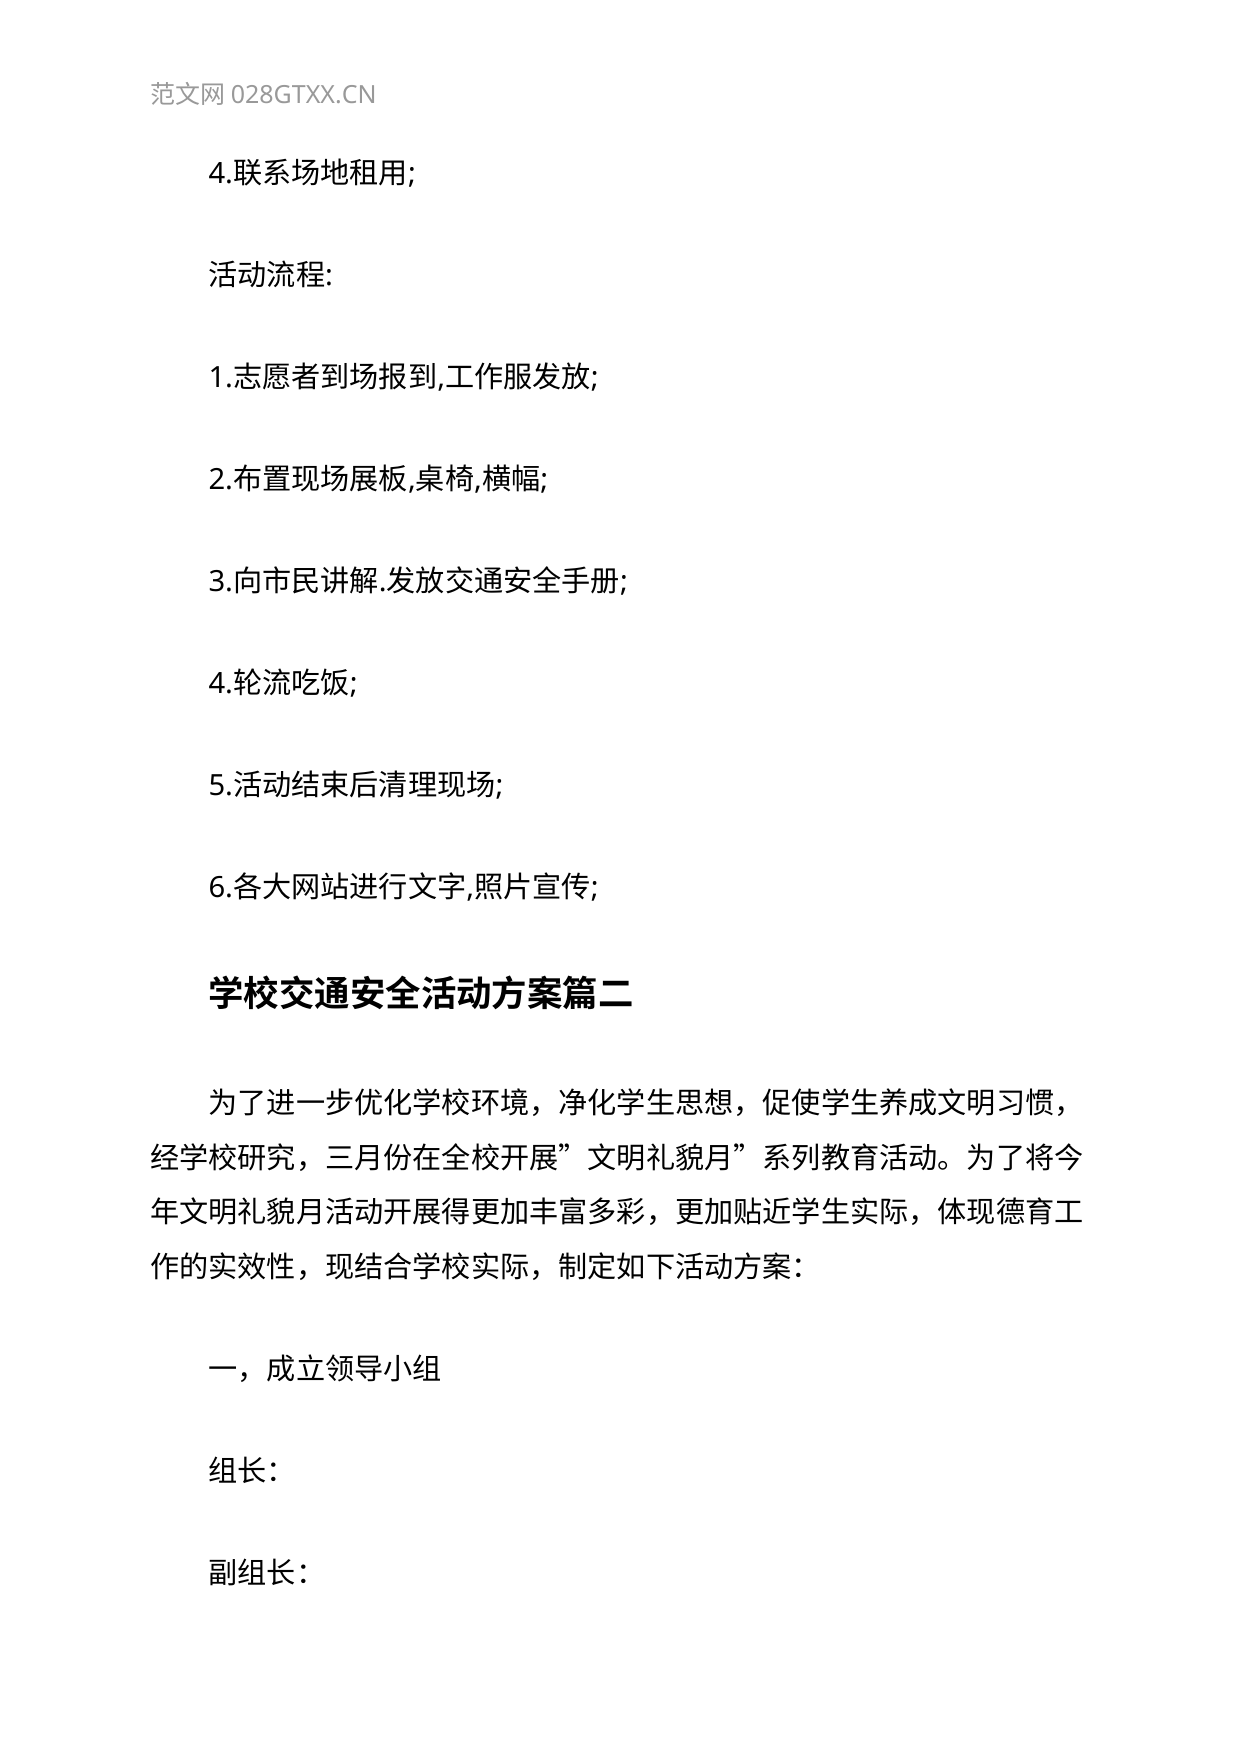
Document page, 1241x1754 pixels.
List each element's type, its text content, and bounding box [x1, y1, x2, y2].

text 6.各大网站进行文字,照片宣传; [150, 864, 1090, 906]
text 4.联系场地租用; [150, 150, 1090, 192]
text 副组长： [150, 1549, 1090, 1592]
text 4.轮流吃饭; [150, 660, 1090, 702]
text 5.活动结束后清理现场; [150, 762, 1090, 804]
text 3.向市民讲解.发放交通安全手册; [150, 558, 1090, 600]
text 学校交通安全活动方案篇二 [150, 966, 1090, 1017]
text 组长： [150, 1447, 1090, 1490]
text 一，成立领导小组 [150, 1346, 1090, 1388]
text 1.志愿者到场报到,工作服发放; [150, 354, 1090, 396]
text 活动流程: [150, 252, 1090, 294]
text 为了进一步优化学校环境，净化学生思想，促使学生养成文明习惯，经学校研究，三月份在全校开展”文明礼貌月”系列教育活动。为了将今年文明礼貌月活动开展得更加丰富多彩，更加贴近学生实际，体现德育工作的实效性，现结合学校实际，制定如下活动方案： [150, 1079, 1090, 1286]
text 2.布置现场展板,桌椅,横幅; [150, 456, 1090, 498]
